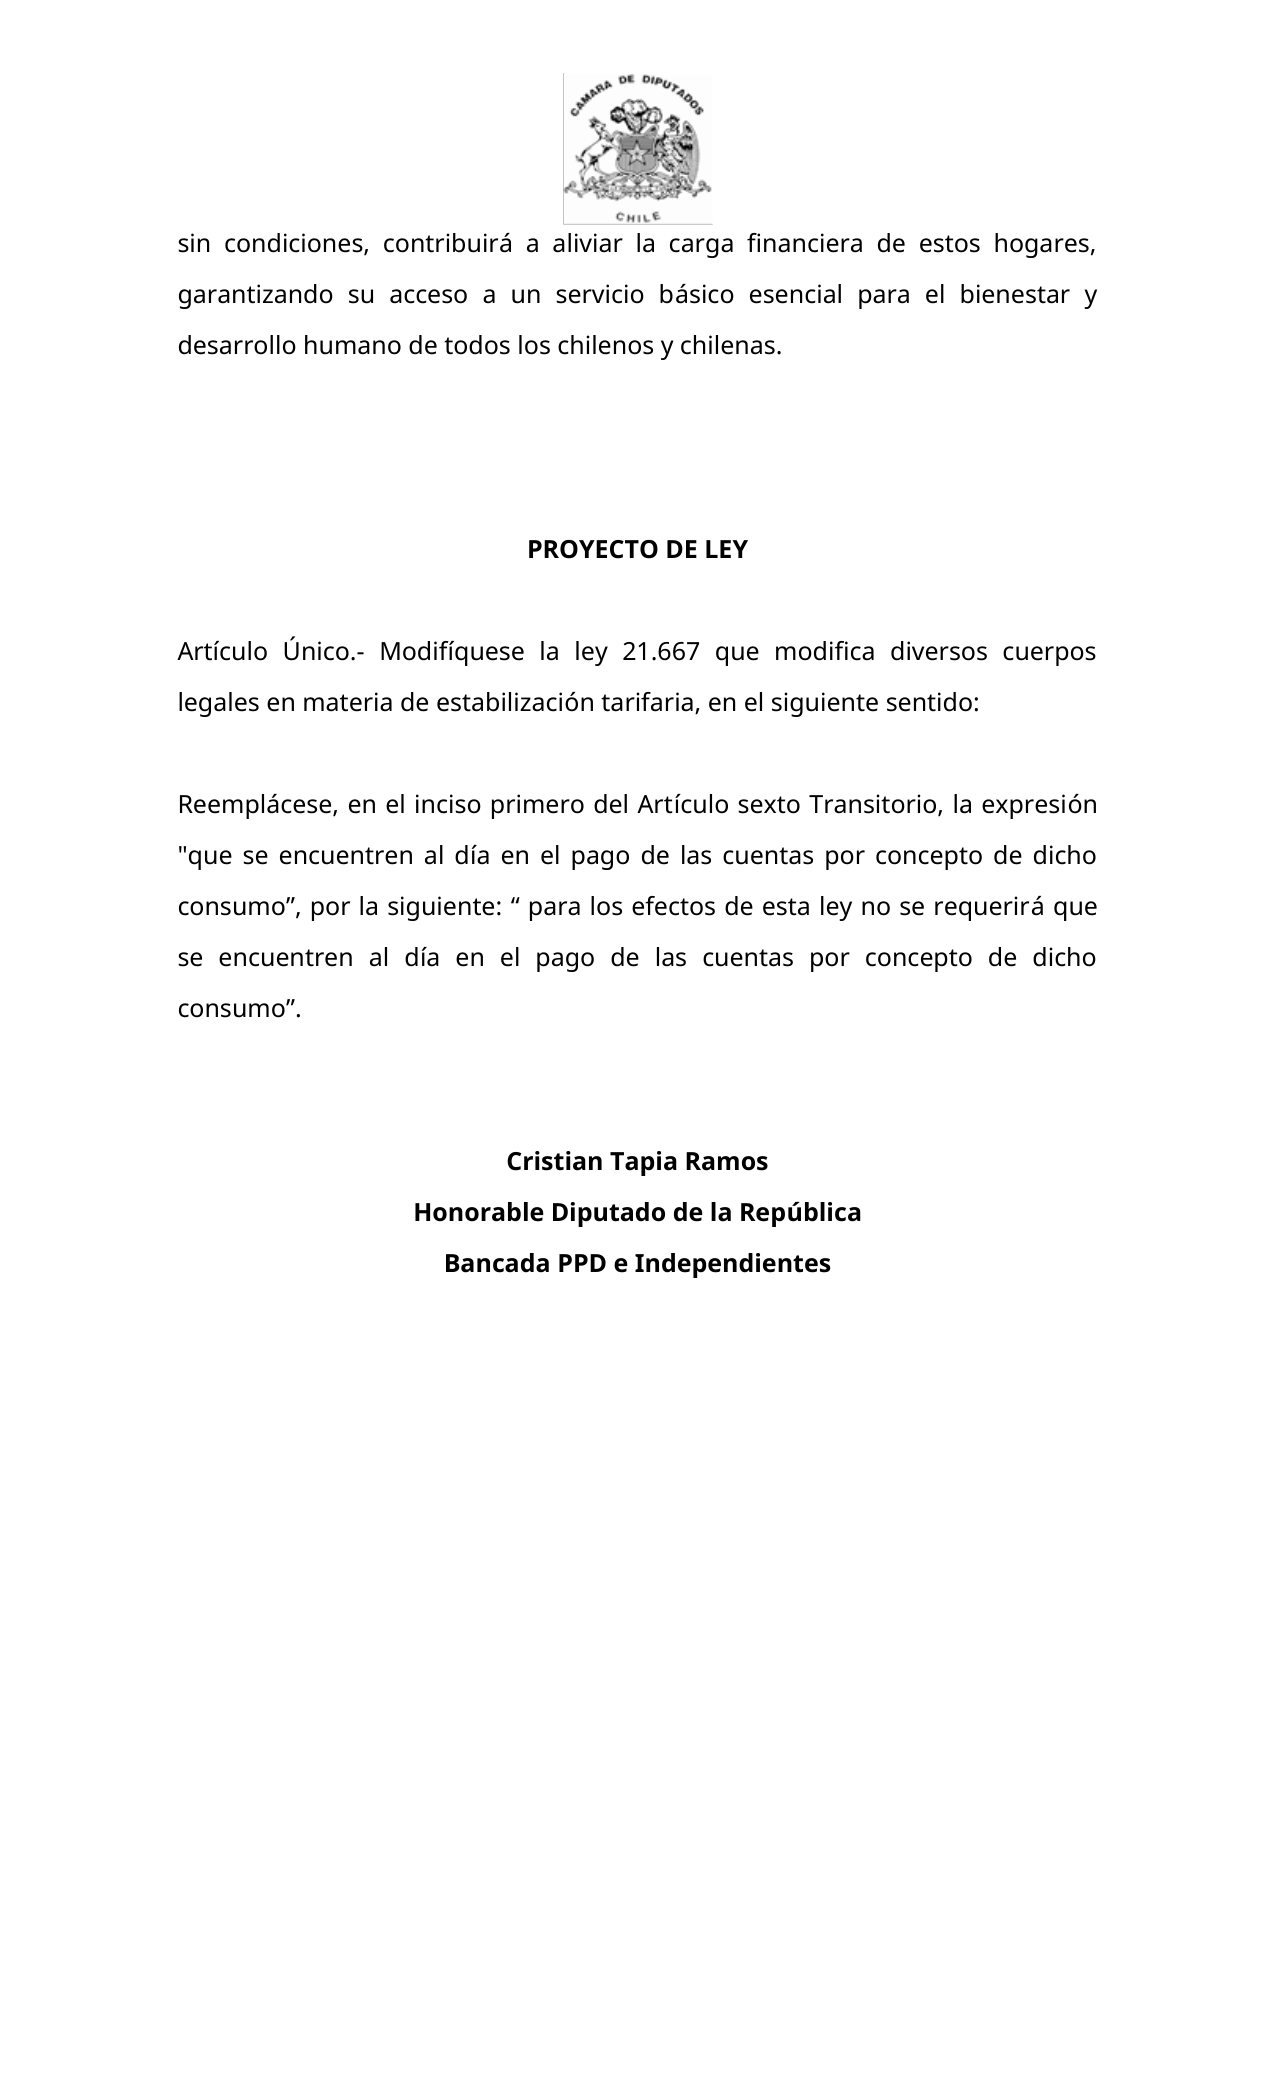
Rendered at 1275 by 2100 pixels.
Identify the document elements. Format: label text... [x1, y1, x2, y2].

text Cristian Tapia Ramos [177, 1144, 1098, 1178]
text Artículo Único.- Modifíquese la ley 21.667 que modifica diversos cuerpos legales en materia de estabilización tarifaria, en el siguiente sentido: [177, 633, 1098, 719]
text Bancada PPD e Independientes [177, 1246, 1098, 1280]
picture [562, 73, 713, 226]
text PROYECTO DE LEY [177, 531, 1098, 566]
text Honorable Diputado de la República [177, 1195, 1098, 1229]
text Reemplácese, en el inciso primero del Artículo sexto Transitorio, la expresión "que se encuentren al día en el pago de las cuentas por concepto de dicho consumo”, por la siguiente: “ para los efectos de esta ley no se requerirá que se encuentren al día en el pago de las cuentas por concepto de dicho consumo”. [177, 787, 1098, 1025]
